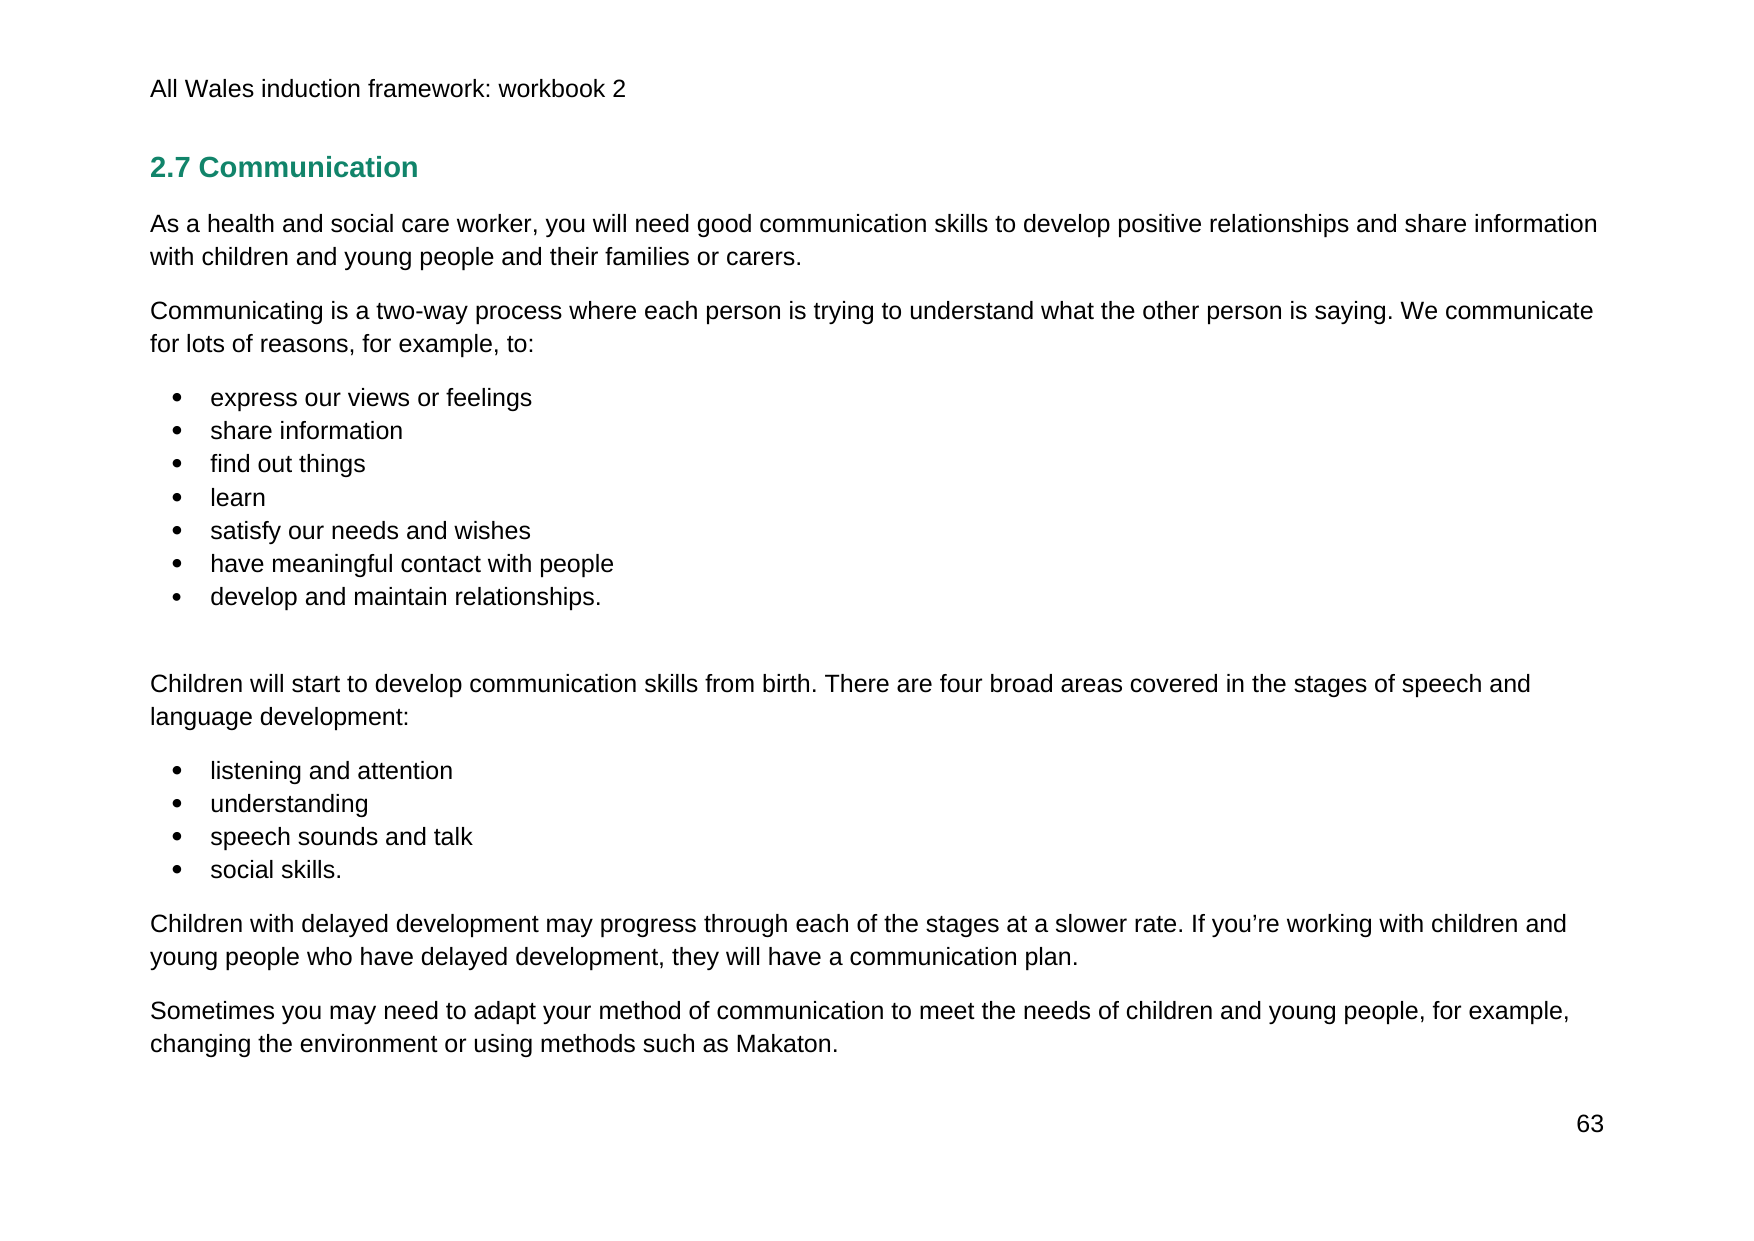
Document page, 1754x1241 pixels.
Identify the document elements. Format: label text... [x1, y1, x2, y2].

text Children will start to develop communication skills from birth. There are four broad areas covered in the stages of speech and language development: [150, 669, 1604, 731]
list have meaningful contact with people [173, 549, 1604, 578]
list share information [173, 416, 1604, 445]
list learn [173, 482, 1604, 511]
text As a health and social care worker, you will need good communication skills to develop positive relationships and share information with children and young people and their families or carers. [150, 209, 1604, 271]
text Children with delayed development may progress through each of the stages at a slower rate. If you’re working with children and young people who have delayed development, they will have a communication plan. [150, 909, 1604, 971]
list listening and attention [173, 756, 1604, 784]
text Sometimes you may need to adapt your method of communication to meet the needs of children and young people, for example, changing the environment or using methods such as Makaton. [150, 996, 1604, 1058]
list satisfy our needs and wishes [173, 516, 1604, 544]
list social skills. [173, 855, 1604, 884]
list develop and maintain relationships. [173, 582, 1604, 611]
list understanding [173, 789, 1604, 818]
subtitle 2.7 Communication [150, 150, 1604, 183]
list speech sounds and talk [173, 822, 1604, 851]
list express our views or feelings [173, 383, 1604, 412]
list find out things [173, 449, 1604, 478]
text Communicating is a two-way process where each person is trying to understand what the other person is saying. We communicate for lots of reasons, for example, to: [150, 296, 1604, 358]
